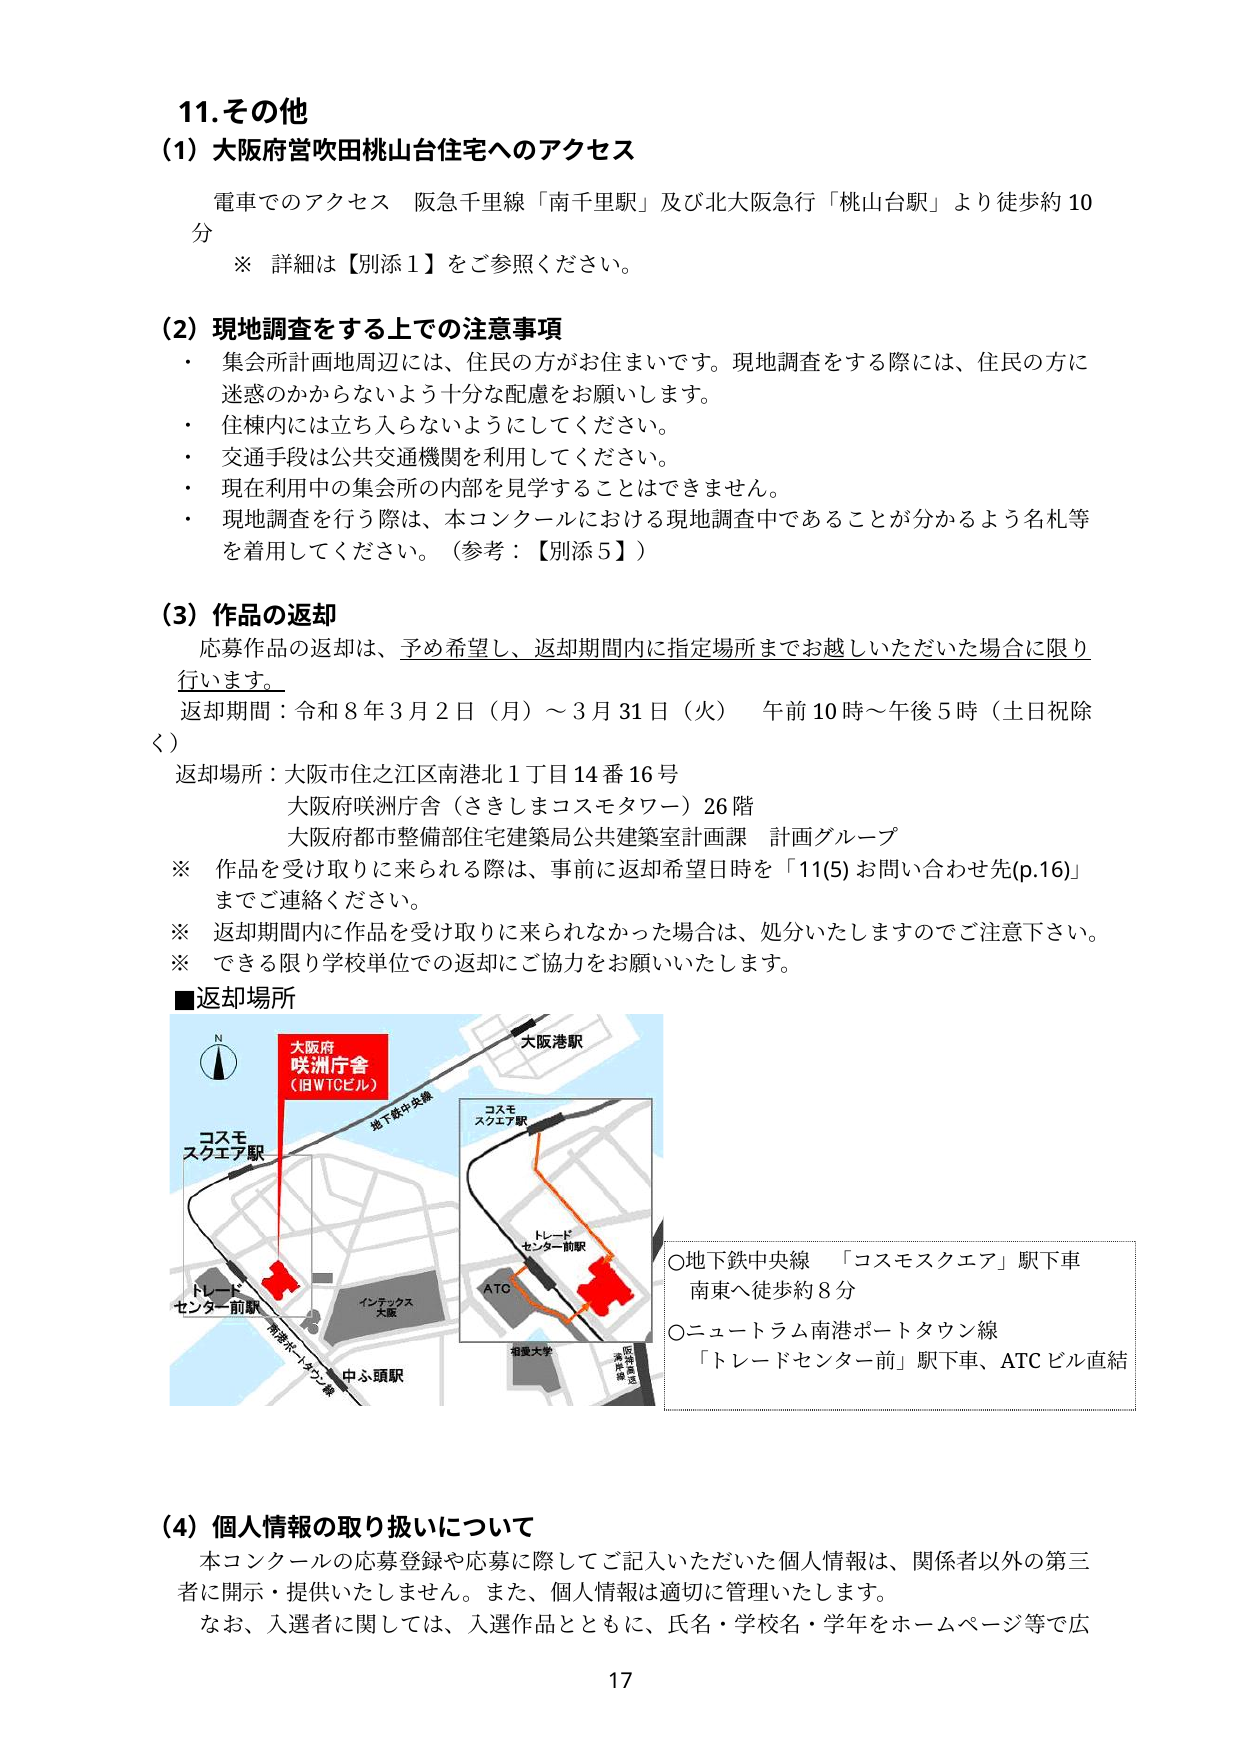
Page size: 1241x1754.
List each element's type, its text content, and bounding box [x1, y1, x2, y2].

text （1）大阪府営吹田桃山台住宅へのアクセス [148, 130, 1092, 167]
text 返却期間：令和８年３月２日（月）～３月31日（火） 午前10時～午後５時（土日祝除く） [148, 694, 1092, 757]
text ※ できる限り学校単位での返却にご協力をお願いいたします。 [148, 947, 1092, 978]
text 応募作品の返却は、予め希望し、返却期間内に指定場所までお越しいただいた場合に限り行います。 [177, 632, 1092, 694]
text （4）個人情報の取り扱いについて [148, 1508, 1092, 1544]
text ※ 作品を受け取りに来られる際は、事前に返却希望日時を「11(5) お問い合わせ先(p.16)」までご連絡ください。 [148, 852, 1092, 915]
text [177, 1607, 1092, 1638]
list その他 [177, 89, 1092, 130]
list 詳細は【別添１】をご参照ください。 [234, 248, 1092, 279]
text ※ 返却期間内に作品を受け取りに来られなかった場合は、処分いたしますのでご注意下さい。 [148, 915, 1092, 947]
text 大阪府咲洲庁舎（さきしまコスモタワー）26階 [148, 789, 1092, 821]
text ・ 住棟内には立ち入らないようにしてください。 [177, 408, 1092, 440]
text ・ 集会所計画地周辺には、住民の方がお住まいです。現地調査をする際には、住民の方に迷惑のかからないよう十分な配慮をお願いします。 [177, 345, 1092, 408]
text ■返却場所 [148, 978, 1092, 1014]
text 大阪府都市整備部住宅建築局公共建築室計画課 計画グループ [148, 821, 1092, 852]
text （2）現地調査をする上での注意事項 [148, 309, 1092, 345]
text 本コンクールの応募登録や応募に際してご記入いただいた個人情報は、関係者以外の第三者に開示・提供いたしません。また、個人情報は適切に管理いたします。 [177, 1544, 1092, 1607]
text ・ 現地調査を行う際は、本コンクールにおける現地調査中であることが分かるよう名札等を着用してください。（参考：【別添５】） [177, 503, 1092, 566]
text 電車でのアクセス 阪急千里線「南千里駅」及び北大阪急行「桃山台駅」より徒歩約10分 [191, 185, 1092, 248]
text ・ 交通手段は公共交通機関を利用してください。 [177, 440, 1092, 471]
picture [169, 1014, 664, 1406]
text 返却場所：大阪市住之江区南港北１丁目14番16号 [148, 757, 1092, 789]
text ・ 現在利用中の集会所の内部を見学することはできません。 [177, 471, 1092, 503]
text （3）作品の返却 [148, 595, 1092, 632]
